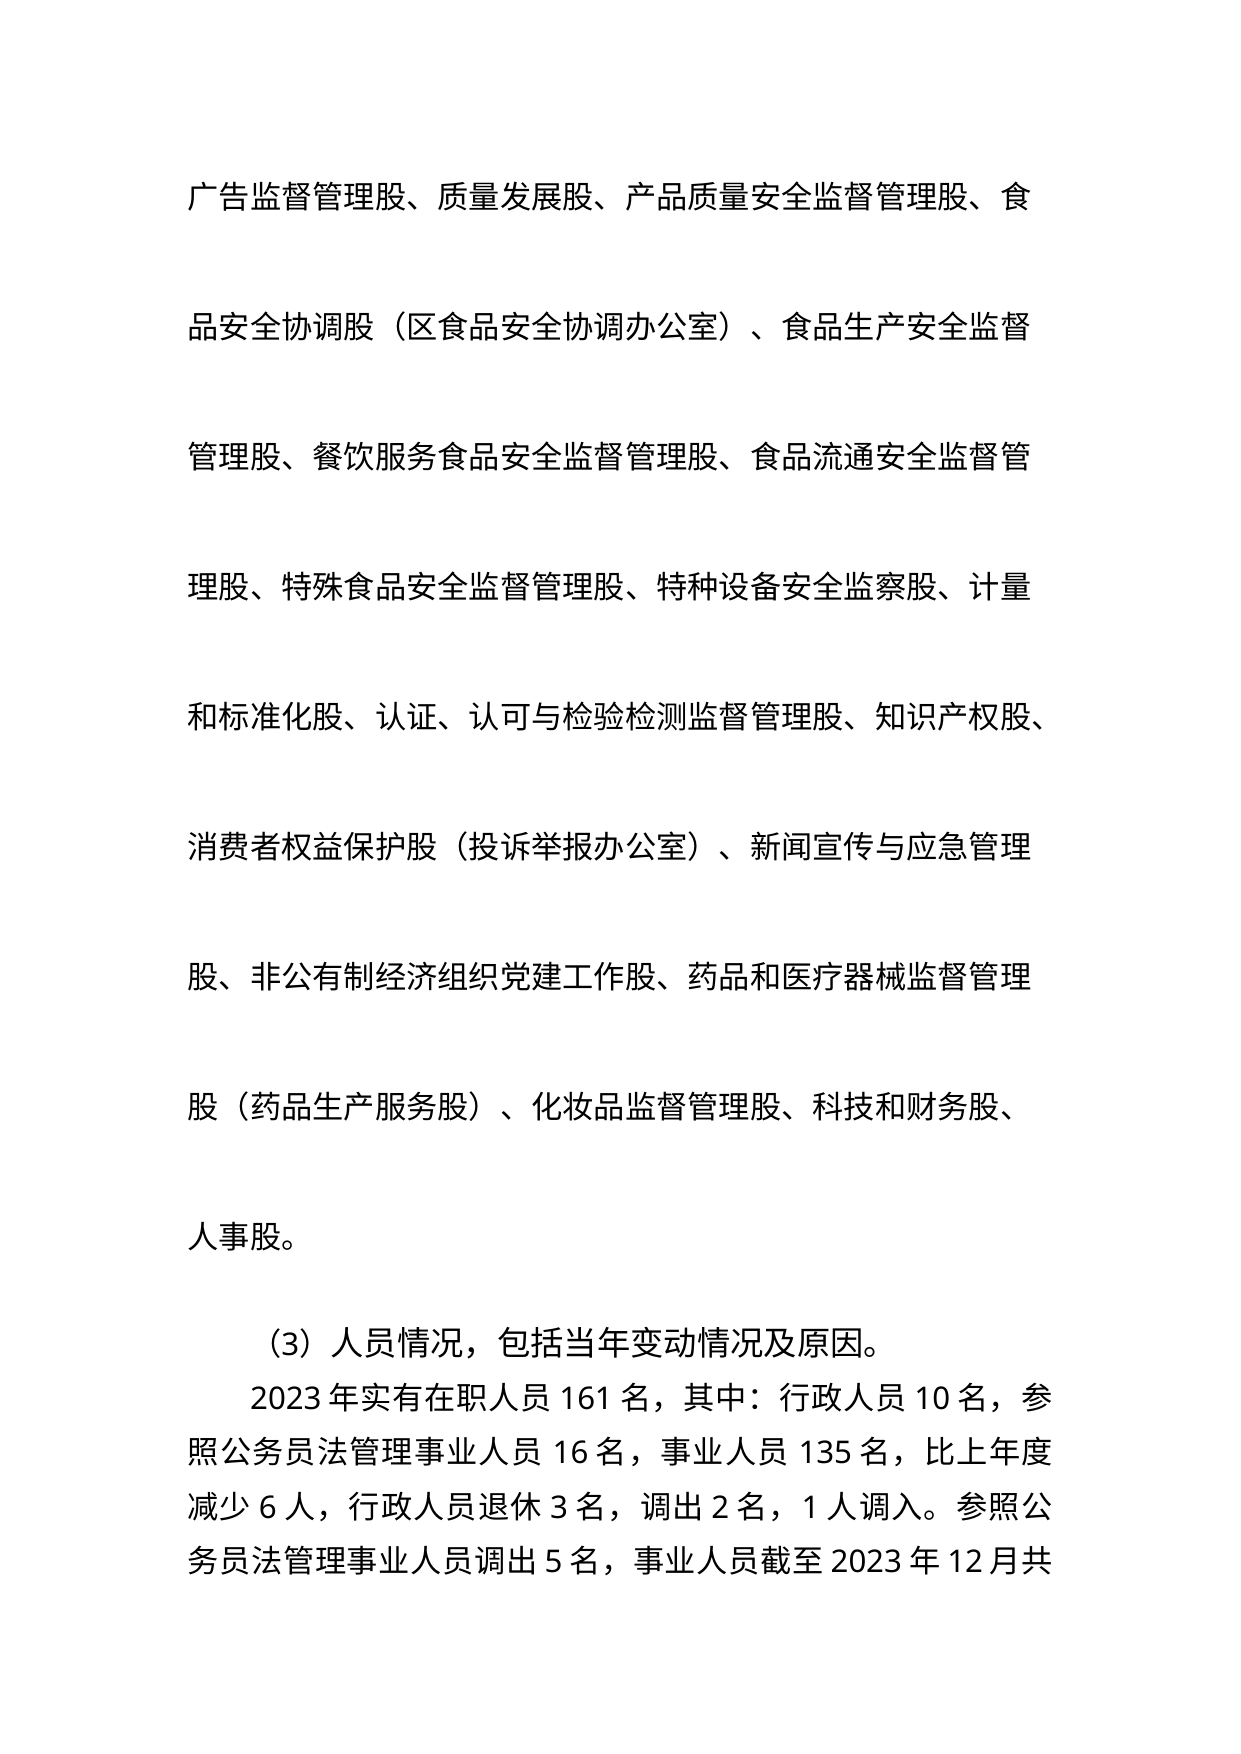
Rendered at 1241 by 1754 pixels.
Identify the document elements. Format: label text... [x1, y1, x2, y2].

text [187, 1366, 1053, 1583]
text （3）人员情况，包括当年变动情况及原因。 [187, 1312, 1053, 1366]
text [187, 162, 1053, 1267]
